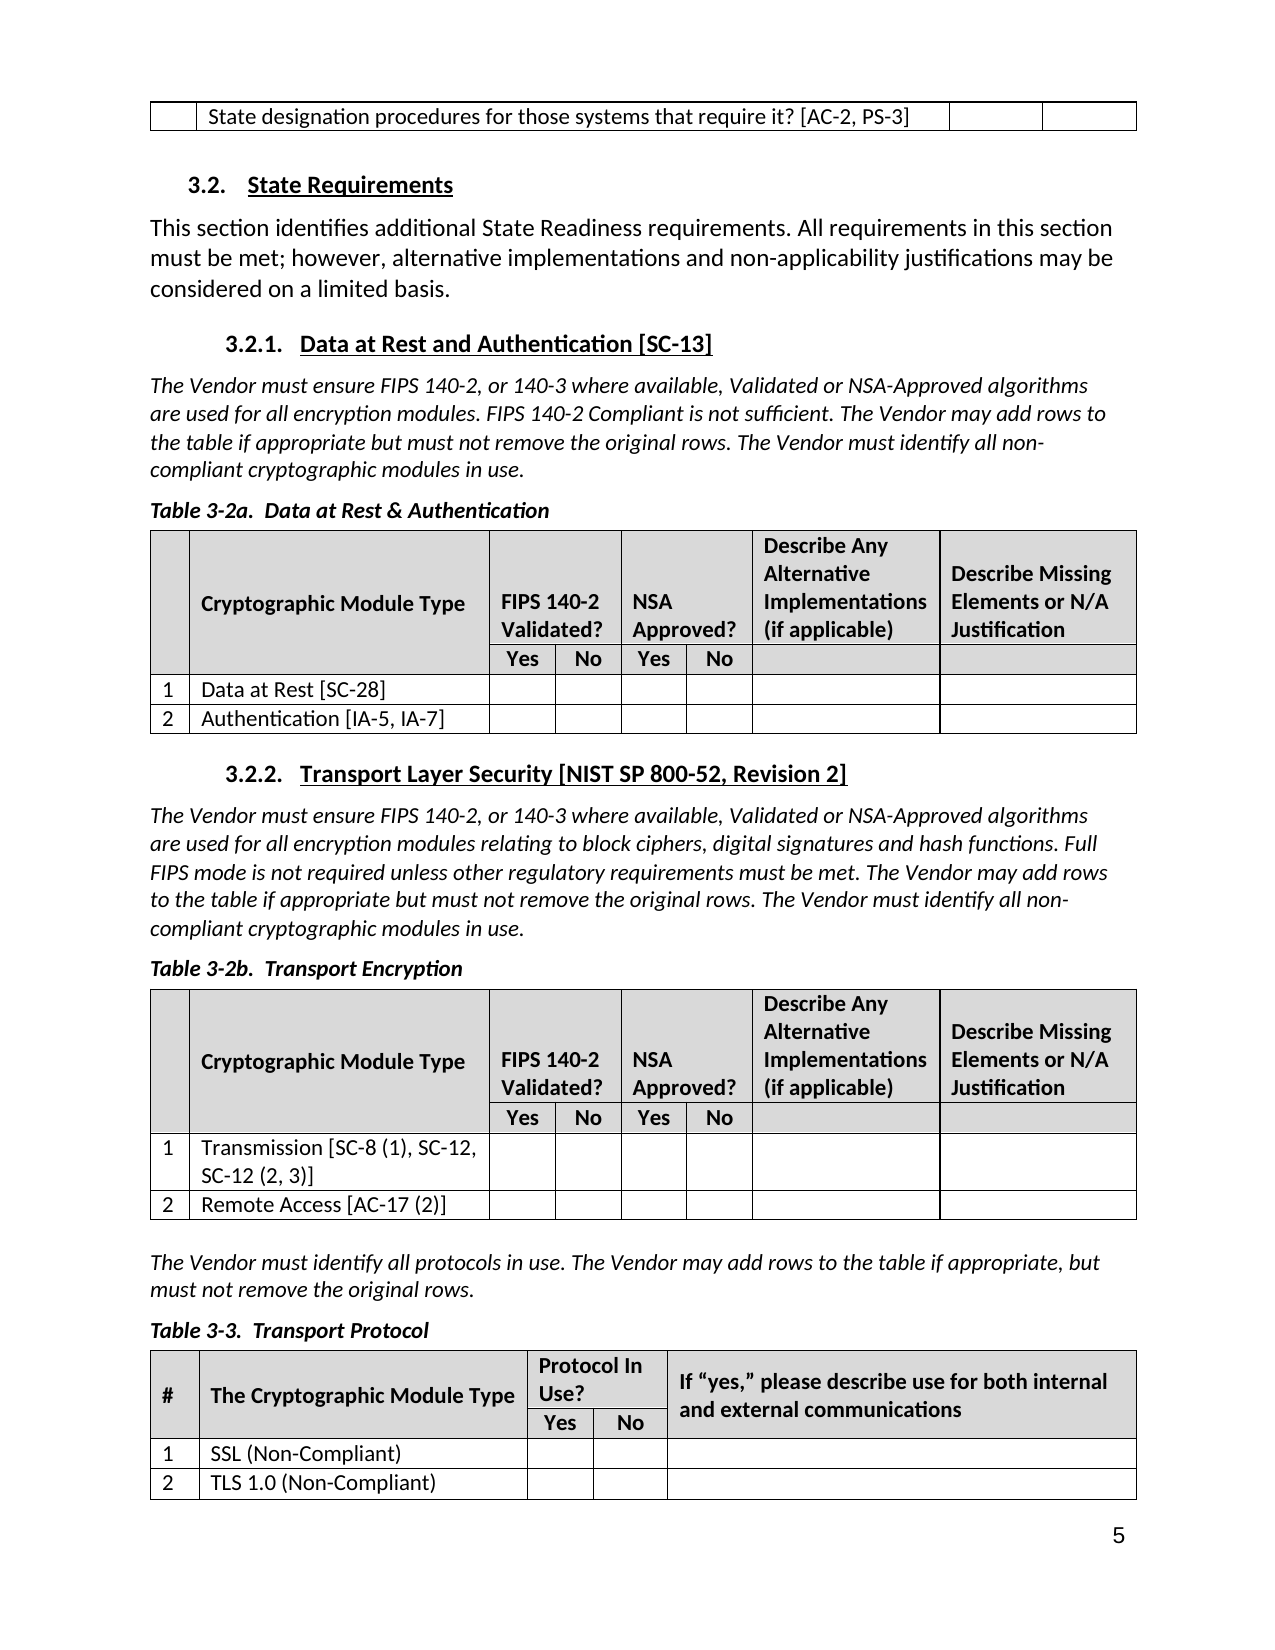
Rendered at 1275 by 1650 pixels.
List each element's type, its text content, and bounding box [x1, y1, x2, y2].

table_header Describe Missing Elements or N/A Justification [941, 531, 1136, 643]
table_cell [556, 1134, 621, 1189]
table_cell [753, 1103, 939, 1132]
table_cell [753, 1134, 939, 1189]
table_cell No [556, 1103, 621, 1132]
subtitle State Requirements [187, 169, 1125, 199]
table_cell [941, 1191, 1136, 1218]
table_cell 2 [151, 1191, 189, 1218]
table_cell No [594, 1409, 667, 1438]
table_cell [197, 103, 949, 130]
table_header Cryptographic Module Type [190, 531, 489, 674]
table_cell [687, 705, 752, 732]
table_cell [556, 1191, 621, 1218]
table_header [151, 990, 189, 1132]
table_cell [622, 1191, 686, 1218]
table_header Describe Missing Elements or N/A Justification [941, 990, 1136, 1102]
table_cell [490, 1134, 555, 1189]
table_cell 1 [151, 1439, 199, 1467]
table_cell 1 [151, 1134, 189, 1189]
table_header Describe Any Alternative Implementations (if applicable) [753, 990, 939, 1102]
table_cell [1043, 103, 1136, 130]
table_header # [151, 1351, 199, 1438]
table_cell [687, 1191, 752, 1218]
table_header If “yes,” please describe use for both internal and external communications [668, 1351, 1136, 1438]
subtitle Data at Rest and Authentication [SC-13] [225, 328, 1125, 359]
table_cell [668, 1439, 1136, 1467]
text The Vendor must ensure FIPS 140-2, or 140-3 where available, Validated or NSA-Approved algorithms are used for all encryption modules relating to block ciphers, digital signatures and hash functions. Full FIPS mode is not required unless other regulatory requirements must be met. The Vendor may add rows to the table if appropriate but must not remove the original rows. The Vendor must identify all non-compliant cryptographic modules in use. [150, 802, 1125, 942]
table_cell [622, 705, 686, 732]
table_cell [941, 705, 1136, 732]
table_cell Data at Rest [SC-28] [190, 675, 489, 703]
table_header Cryptographic Module Type [190, 990, 489, 1132]
table_cell SSL (Non-Compliant) [200, 1439, 527, 1467]
text Table 3-2b. Transport Encryption [150, 954, 1125, 982]
table_cell [941, 1134, 1136, 1189]
table_cell 2 [151, 1469, 199, 1499]
table_cell [594, 1469, 667, 1499]
table_cell [528, 1469, 593, 1499]
table_cell [941, 645, 1136, 674]
table_cell [668, 1469, 1136, 1499]
table_cell 1 [151, 675, 189, 703]
text Table 3-2a. Data at Rest & Authentication [150, 496, 1125, 524]
table_cell Yes [528, 1409, 593, 1438]
table_cell [490, 1191, 555, 1218]
table_header NSA Approved? [622, 990, 752, 1102]
subtitle Transport Layer Security [NIST SP 800-52, Revision 2] [225, 758, 1125, 789]
table_header FIPS 140-2 Validated? [490, 531, 621, 643]
table_cell [490, 705, 555, 732]
table_cell [556, 705, 621, 732]
table_cell [941, 1103, 1136, 1132]
table_cell [556, 675, 621, 703]
table_cell Yes [490, 645, 555, 674]
table_header Protocol In Use? [528, 1351, 667, 1407]
table_cell Authentication [IA-5, IA-7] [190, 705, 489, 732]
table_cell [753, 705, 939, 732]
table_cell [622, 1134, 686, 1189]
table_header NSA Approved? [622, 531, 752, 643]
table_cell Yes [490, 1103, 555, 1132]
table_cell Yes [622, 1103, 686, 1132]
table_cell [528, 1439, 593, 1467]
text Table 3-3. Transport Protocol [150, 1316, 1125, 1344]
table_cell TLS 1.0 (Non-Compliant) [200, 1469, 527, 1499]
table_cell [950, 103, 1042, 130]
table_cell [753, 675, 939, 703]
table_cell [753, 645, 939, 674]
table_cell [687, 1134, 752, 1189]
table_header [151, 531, 189, 674]
table_cell 11 [151, 103, 196, 130]
table_cell No [556, 645, 621, 674]
text The Vendor must ensure FIPS 140-2, or 140-3 where available, Validated or NSA-Approved algorithms are used for all encryption modules. FIPS 140-2 Compliant is not sufficient. The Vendor may add rows to the table if appropriate but must not remove the original rows. The Vendor must identify all non-compliant cryptographic modules in use. [150, 372, 1125, 484]
table_cell Transmission [SC-8 (1), SC-12, SC-12 (2, 3)] [190, 1134, 489, 1189]
table_cell Yes [622, 645, 686, 674]
table_cell [594, 1439, 667, 1467]
table_header Describe Any Alternative Implementations (if applicable) [753, 531, 939, 643]
table_header The Cryptographic Module Type [200, 1351, 527, 1438]
table_cell No [687, 1103, 752, 1132]
table_cell 2 [151, 705, 189, 732]
table_cell [687, 675, 752, 703]
table_cell Remote Access [AC-17 (2)] [190, 1191, 489, 1218]
table_cell No [687, 645, 752, 674]
table_cell [753, 1191, 939, 1218]
table_cell [490, 675, 555, 703]
table_cell [622, 675, 686, 703]
text The Vendor must identify all protocols in use. The Vendor may add rows to the table if appropriate, but must not remove the original rows. [150, 1248, 1125, 1304]
table_cell [941, 675, 1136, 703]
text This section identifies additional State Readiness requirements. All requirements in this section must be met; however, alternative implementations and non-applicability justifications may be considered on a limited basis. [150, 212, 1125, 303]
table_header FIPS 140-2 Validated? [490, 990, 621, 1102]
